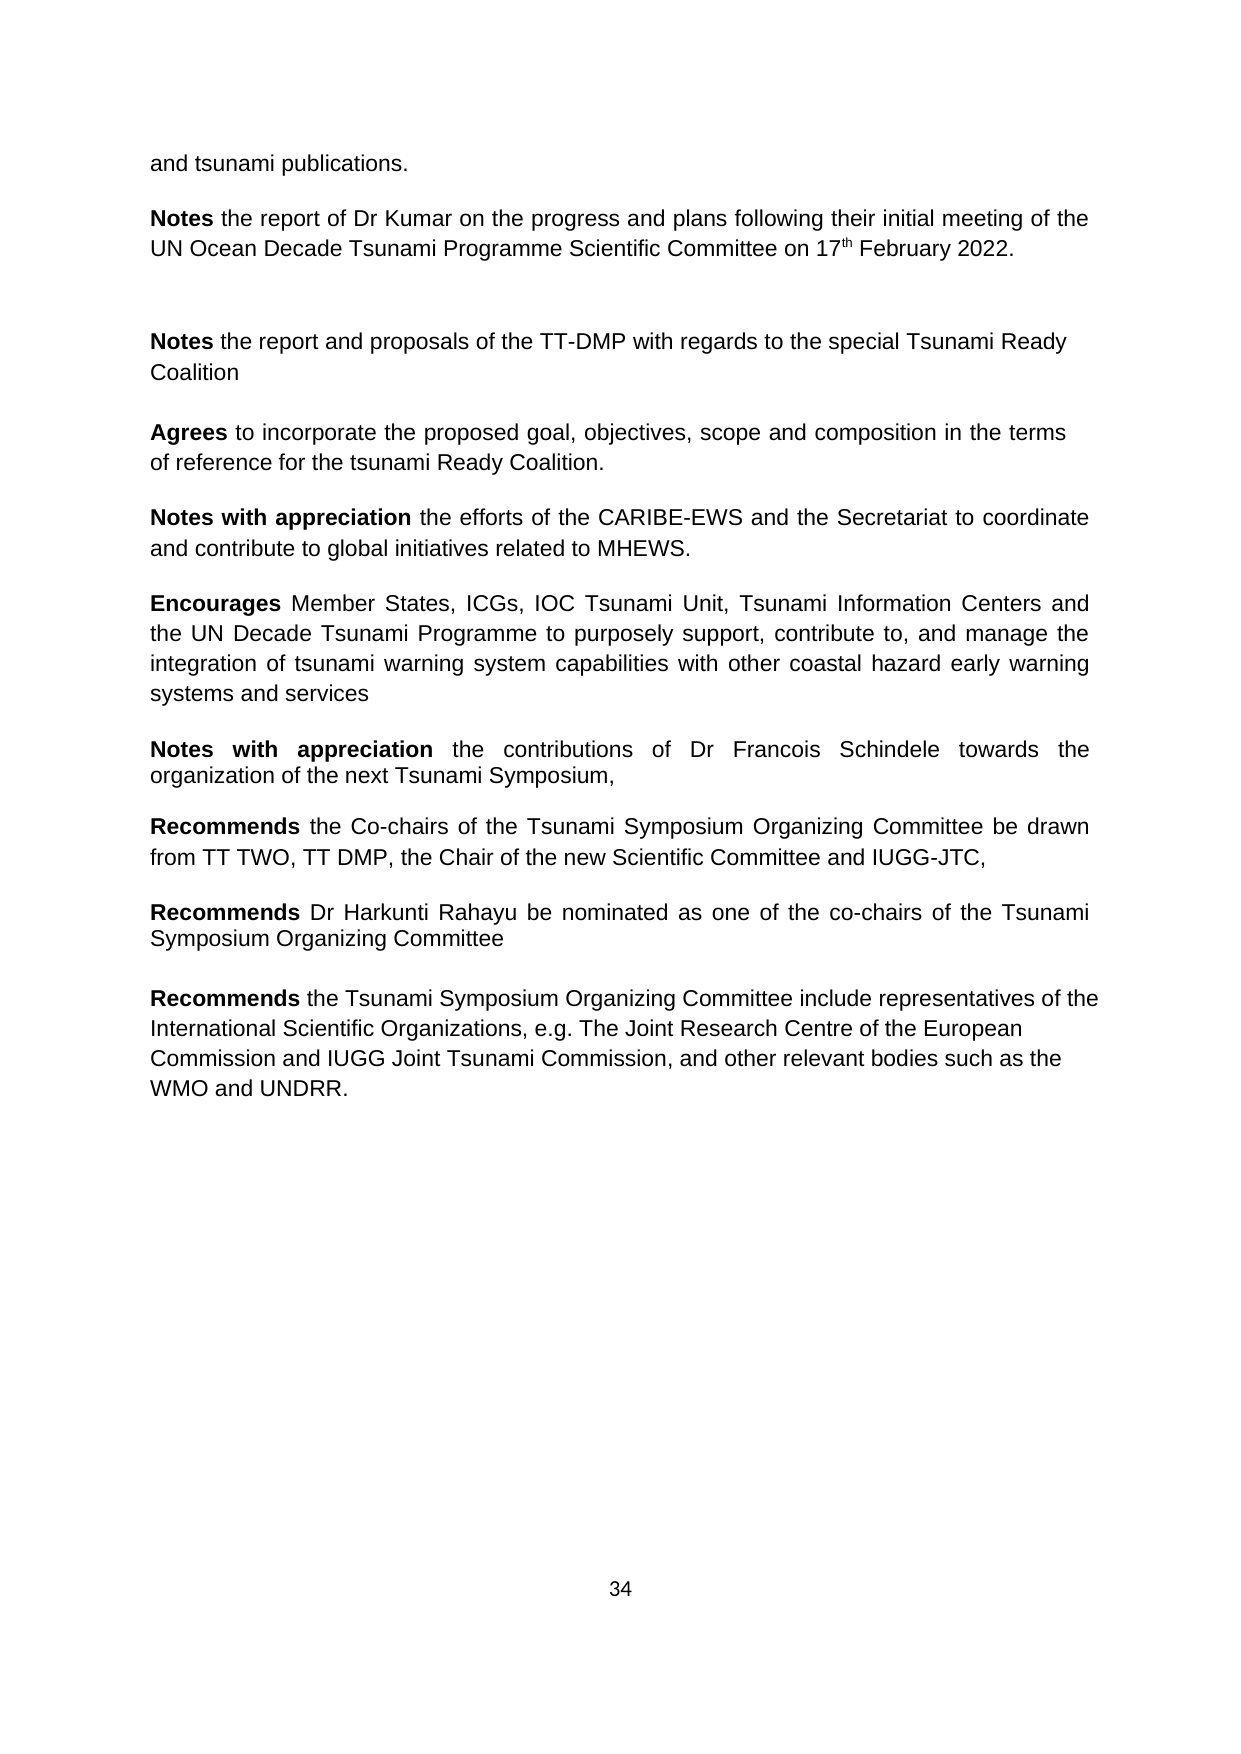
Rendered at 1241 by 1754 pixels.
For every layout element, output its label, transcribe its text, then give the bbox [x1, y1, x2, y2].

text Recommends Dr Harkunti Rahayu be nominated as one of the co-chairs of the Tsunami Symposium Organizing Committee [150, 899, 1090, 951]
text Notes the report of Dr Kumar on the progress and plans following their initial meeting of the UN Ocean Decade Tsunami Programme Scientific Committee on 17th February 2022. [150, 205, 1090, 262]
text Notes the report and proposals of the TT-DMP with regards to the special Tsunami Ready Coalition [150, 328, 1067, 385]
text Recommends the Tsunami Symposium Organizing Committee include representatives of the International Scientific Organizations, e.g. The Joint Research Centre of the European Commission and IUGG Joint Tsunami Commission, and other relevant bodies such as the WMO and UNDRR. [150, 984, 1124, 1101]
text Recommends the Co-chairs of the Tsunami Symposium Organizing Committee be drawn from TT TWO, TT DMP, the Chair of the new Scientific Committee and IUGG-JTC, [150, 813, 1090, 870]
text Encourages Member States, ICGs, IOC Tsunami Unit, Tsunami Information Centers and the UN Decade Tsunami Programme to purposely support, contribute to, and manage the integration of tsunami warning system capabilities with other coastal hazard early warning systems and services [150, 590, 1090, 707]
text Notes with appreciation the efforts of the CARIBE-EWS and the Secretariat to coordinate and contribute to global initiatives related to MHEWS. [150, 504, 1090, 561]
text Notes with appreciation the contributions of Dr Francois Schindele towards the organization of the next Tsunami Symposium, [150, 736, 1090, 788]
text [150, 150, 1090, 176]
text Agrees to incorporate the proposed goal, objectives, scope and composition in the terms of reference for the tsunami Ready Coalition. [150, 419, 1067, 476]
